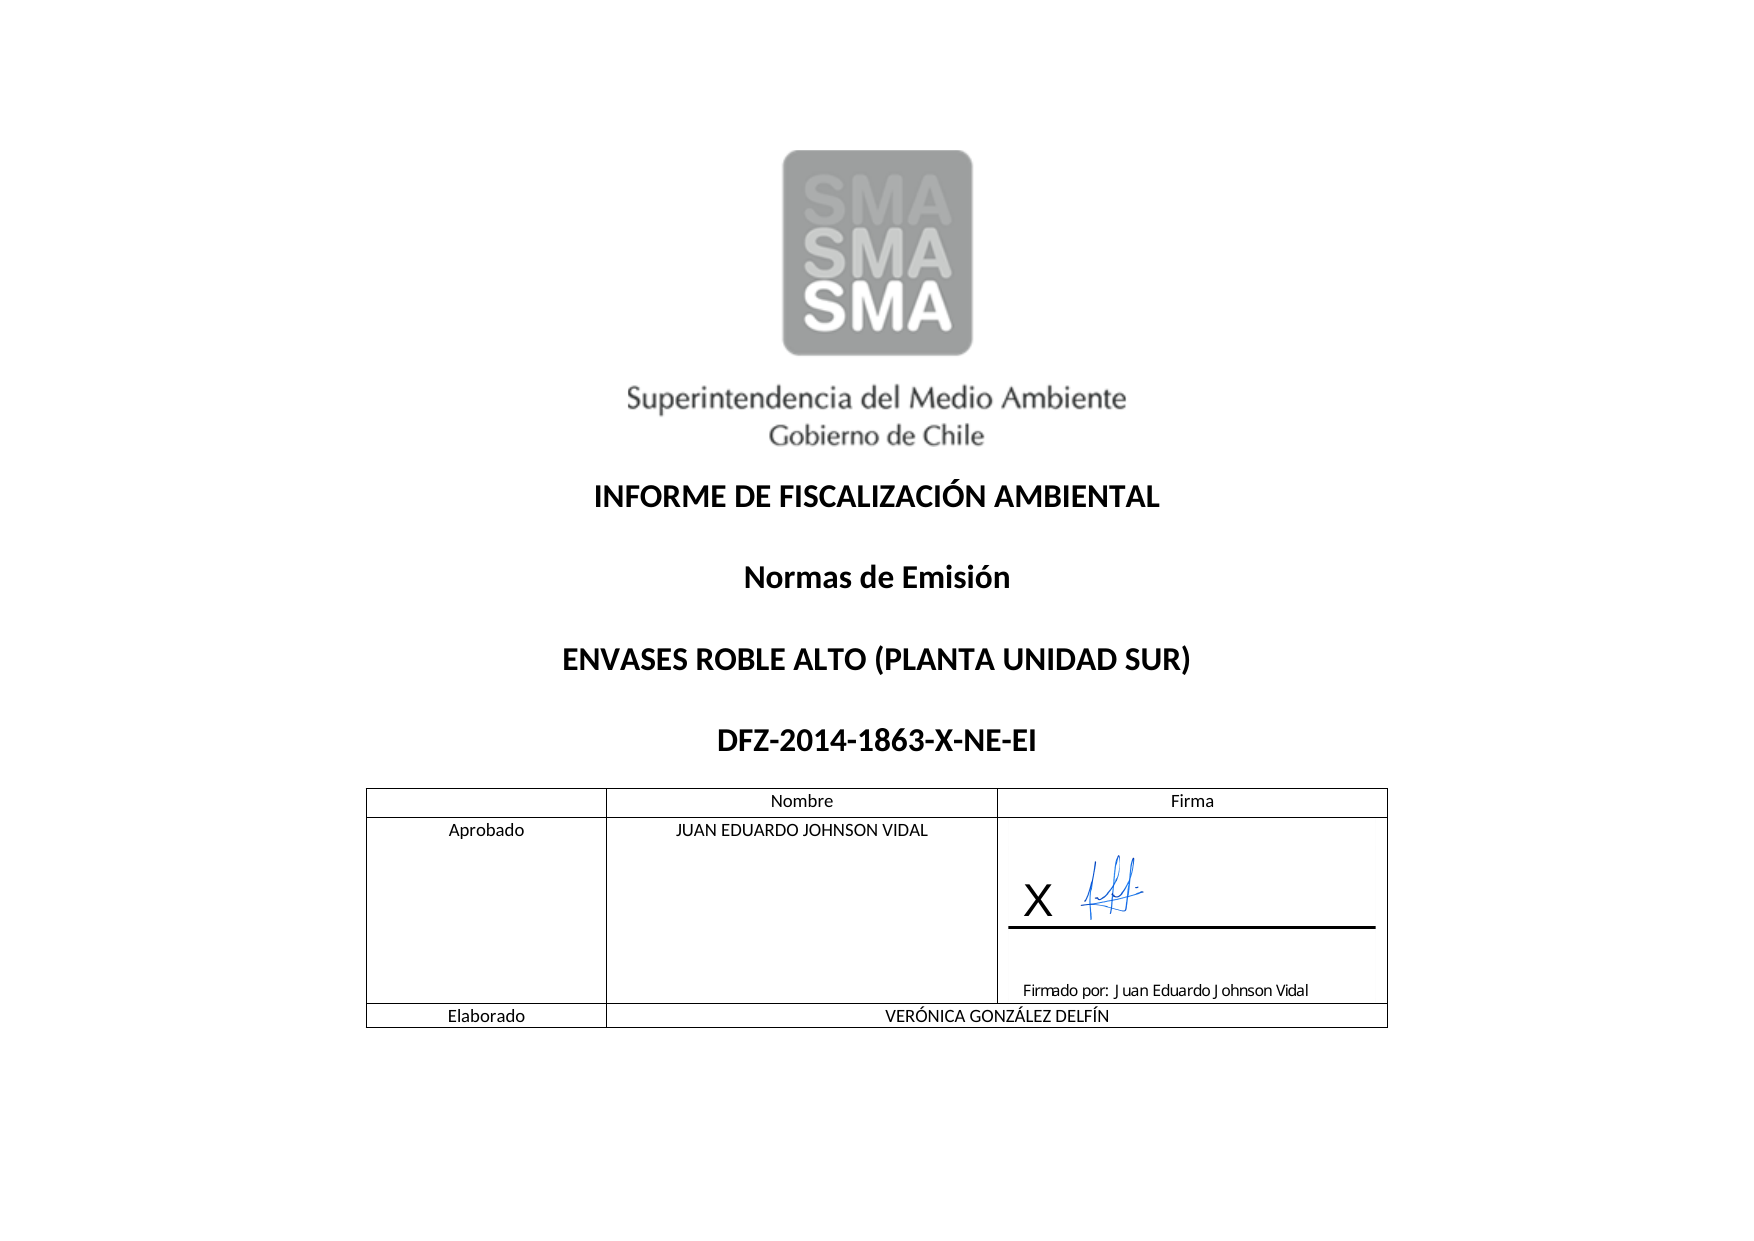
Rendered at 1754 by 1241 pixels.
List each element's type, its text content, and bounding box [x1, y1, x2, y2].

picture [627, 150, 1127, 447]
text ENVASES ROBLE ALTO (PLANTA UNIDAD SUR) [150, 597, 1604, 679]
table_cell Elaborado [367, 1004, 606, 1027]
table_header Firma [998, 789, 1387, 817]
table_cell VERÓNICA GONZÁLEZ DELFÍN [607, 1004, 1387, 1027]
table_header [367, 789, 606, 817]
text Normas de Emisión [150, 516, 1604, 597]
text DFZ-2014-1863-X-NE-EI [150, 679, 1604, 760]
table_header Nombre [607, 789, 997, 817]
table_cell Aprobado [367, 818, 606, 1003]
text INFORME DE FISCALIZACIÓN AMBIENTAL [150, 475, 1604, 516]
table_cell [998, 818, 1387, 1003]
table_cell JUAN EDUARDO JOHNSON VIDAL [607, 818, 997, 1003]
